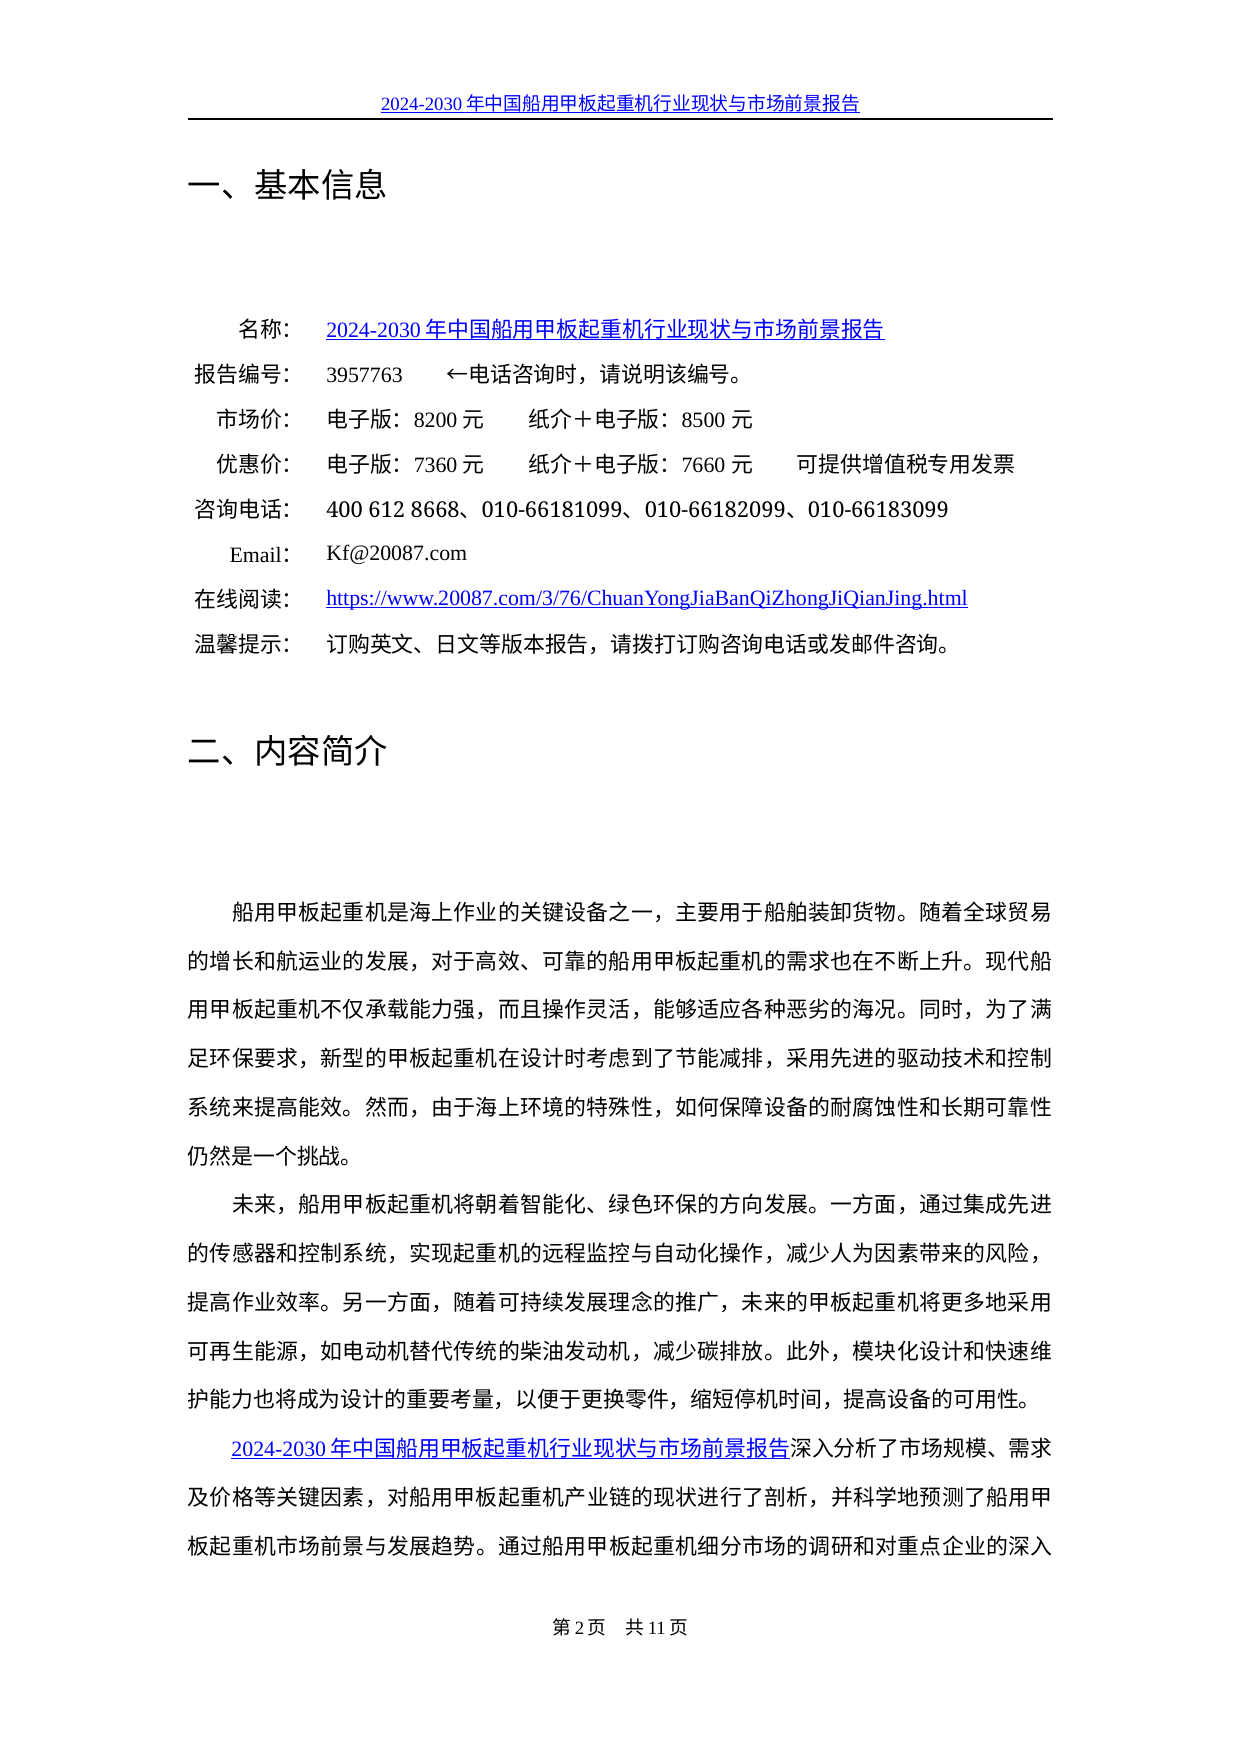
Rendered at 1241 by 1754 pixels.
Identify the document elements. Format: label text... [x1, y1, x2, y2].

table_cell 报告编号： [167, 357, 315, 402]
table_cell 优惠价： [167, 447, 315, 492]
table_cell [315, 582, 1073, 627]
table_cell Kf@20087.com [315, 537, 1073, 582]
title 一、基本信息 [187, 150, 1053, 215]
table_cell 3957763 ←电话咨询时，请说明该编号。 [315, 357, 1073, 402]
table_cell 订购英文、日文等版本报告，请拨打订购咨询电话或发邮件咨询。 [315, 627, 1073, 672]
table_cell 温馨提示： [167, 627, 315, 672]
title 二、内容简介 [187, 717, 1053, 782]
table_cell Email： [167, 537, 315, 582]
table_cell 电子版：8200 元 纸介＋电子版：8500 元 [315, 402, 1073, 447]
table_cell 在线阅读： [167, 582, 315, 627]
table_header 2024-2030年中国船用甲板起重机行业现状与市场前景报告 [315, 312, 1073, 357]
table_header 名称： [167, 312, 315, 357]
table_cell 电子版：7360 元 纸介＋电子版：7660 元 可提供增值税专用发票 [315, 447, 1073, 492]
table_cell 市场价： [167, 402, 315, 447]
table_cell 咨询电话： [167, 492, 315, 537]
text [187, 894, 1053, 1561]
table_cell 400 612 8668、010-66181099、010-66182099、010-66183099 [315, 492, 1073, 537]
